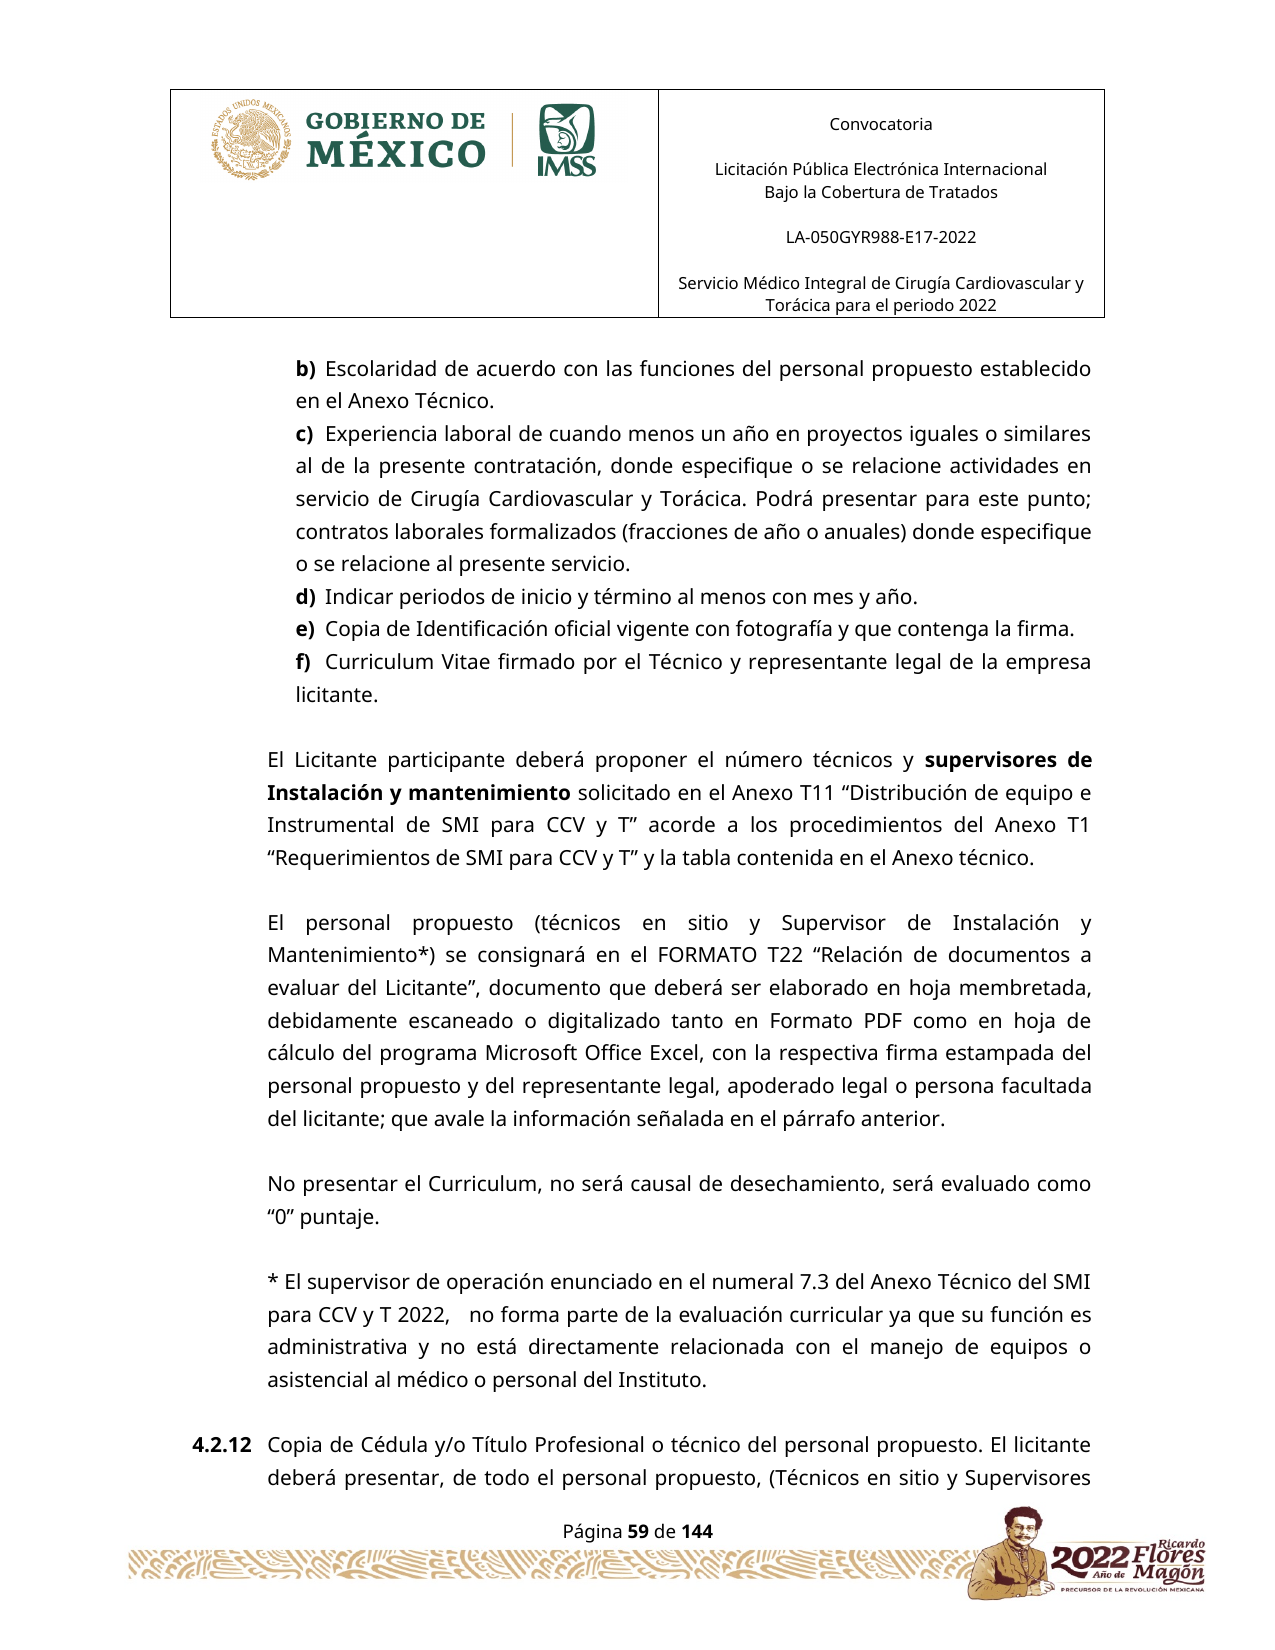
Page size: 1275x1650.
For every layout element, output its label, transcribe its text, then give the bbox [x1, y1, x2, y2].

list Copia de Identificación oficial vigente con fotografía y que contenga la firma. [295, 614, 1093, 643]
list El personal propuesto (técnicos en sitio y Supervisor de Instalación y Mantenimiento*) se consignará en el FORMATO T22 “Relación de documentos a evaluar del Licitante”, documento que deberá ser elaborado en hoja membretada, debidamente escaneado o digitalizado tanto en Formato PDF como en hoja de cálculo del programa Microsoft Office Excel, con la respectiva firma estampada del personal propuesto y del representante legal, apoderado legal o persona facultada del licitante; que avale la información señalada en el párrafo anterior. [267, 908, 1093, 1132]
list El Licitante participante deberá proponer el número técnicos y supervisores de Instalación y mantenimiento solicitado en el Anexo T11 “Distribución de equipo e Instrumental de SMI para CCV y T” acorde a los procedimientos del Anexo T1 “Requerimientos de SMI para CCV y T” y la tabla contenida en el Anexo técnico. [267, 745, 1093, 871]
list Escolaridad de acuerdo con las funciones del personal propuesto establecido en el Anexo Técnico. [295, 354, 1093, 415]
list Indicar periodos de inicio y término al menos con mes y año. [295, 582, 1093, 610]
picture [200, 90, 629, 183]
list No presentar el Curriculum, no será causal de desechamiento, será evaluado como “0” puntaje. [267, 1169, 1093, 1230]
picture [38, 1502, 1275, 1642]
list Curriculum Vitae firmado por el Técnico y representante legal de la empresa licitante. [295, 647, 1093, 708]
list * El supervisor de operación enunciado en el numeral 7.3 del Anexo Técnico del SMI para CCV y T 2022, no forma parte de la evaluación curricular ya que su función es administrativa y no está directamente relacionada con el manejo de equipos o asistencial al médico o personal del Instituto. [267, 1267, 1093, 1393]
list Experiencia laboral de cuando menos un año en proyectos iguales o similares al de la presente contratación, donde especifique o se relacione actividades en servicio de Cirugía Cardiovascular y Torácica. Podrá presentar para este punto; contratos laborales formalizados (fracciones de año o anuales) donde especifique o se relacione al presente servicio. [295, 419, 1093, 578]
